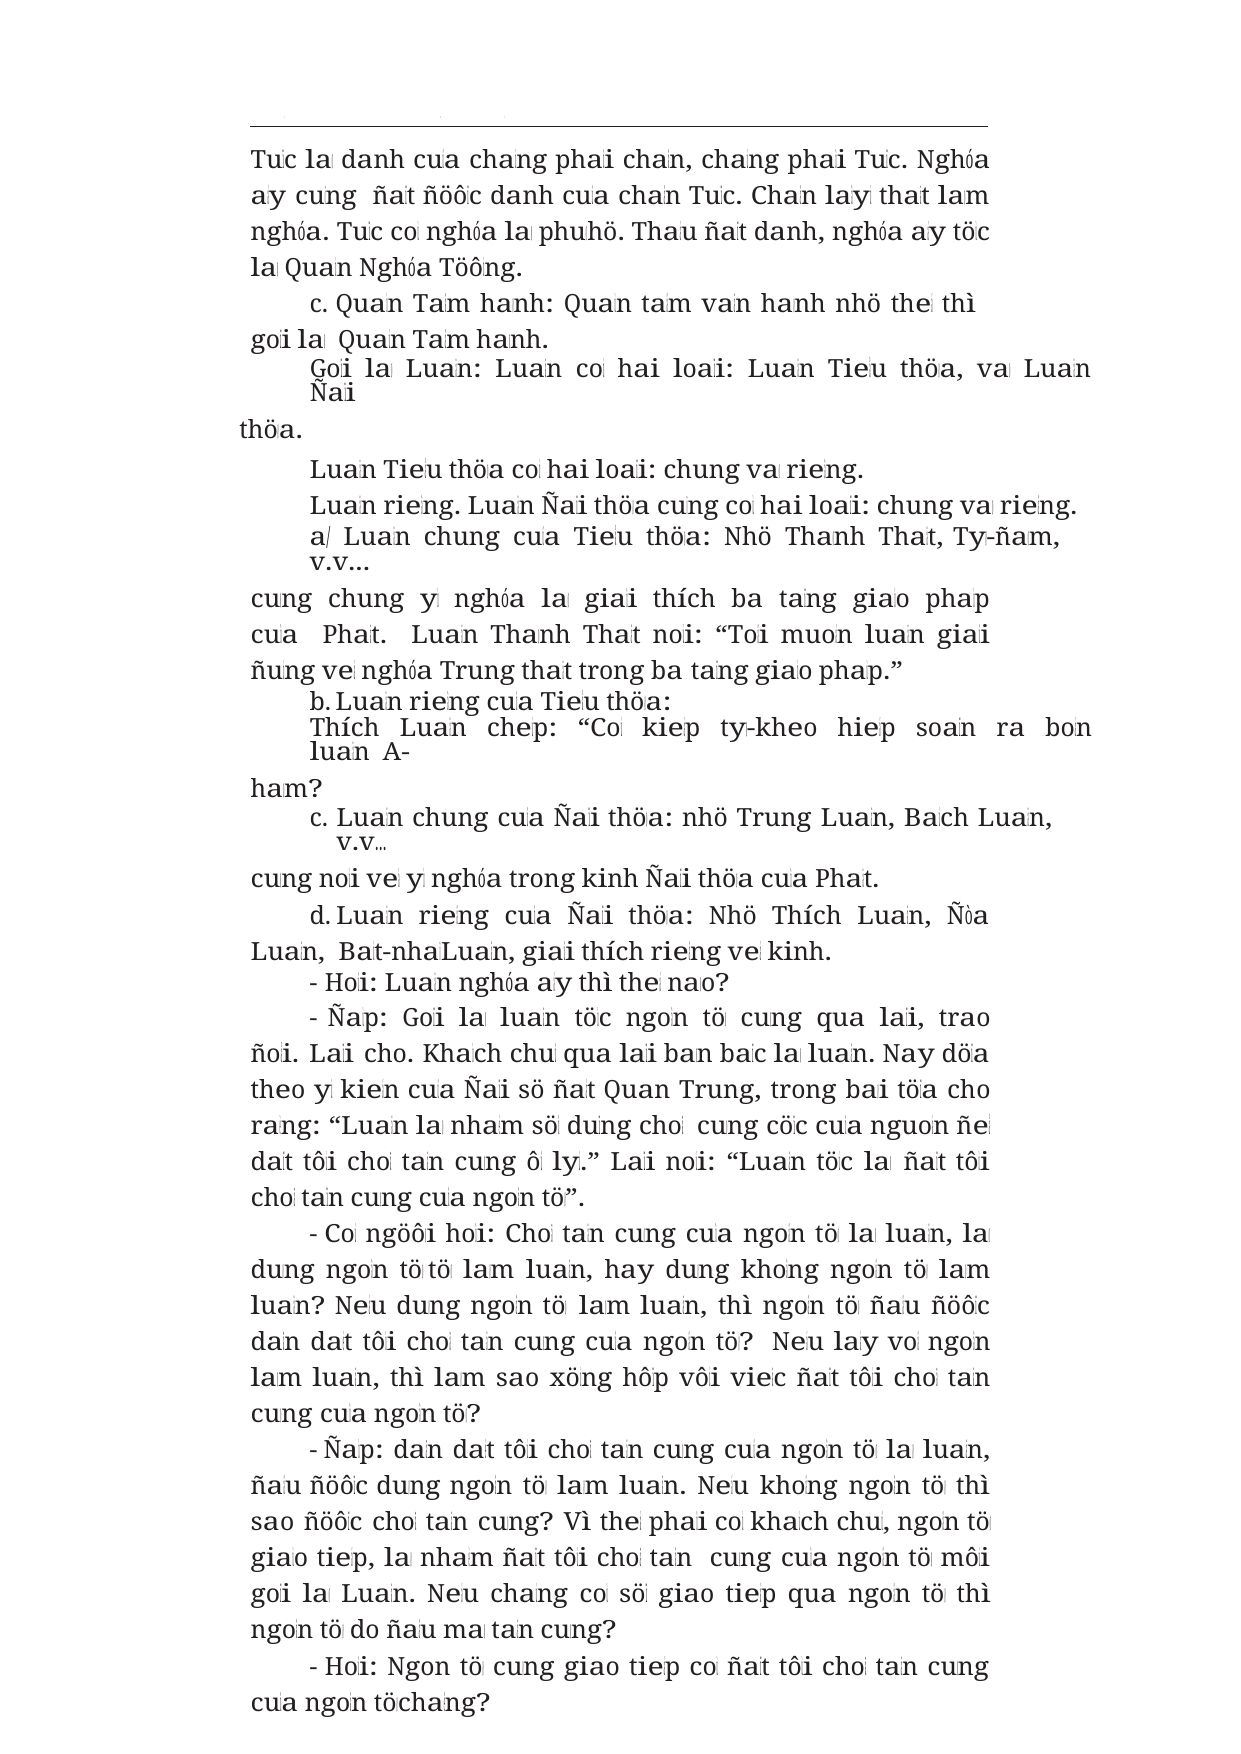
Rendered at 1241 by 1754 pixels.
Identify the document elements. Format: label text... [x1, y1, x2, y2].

text a/ Luaän chung cuûa Tieåu thöøa: Nhö Thaønh Thaät, Tyø-ñaøm, v.v... [309, 525, 1092, 575]
text cuøng noùi veà yù nghóa trong kinh Ñaïi thöøa cuûa Phaät. [250, 860, 1092, 894]
list Ñaùp: daãn daét tôùi choã taän cuøng cuûa ngoân töø laø luaän, ñaâu ñöôïc duøng ngoân töø laøm luaän. Neáu khoâng ngoân töø thì sao ñöôïc choã taän cuøng? Vì theá phaûi coù khaùch chuû, ngoân töø giaùo tieáp, laø nhaèm ñaït tôùi choã taän cuøng cuûa ngoân töø môùi goïi laø Luaän. Neáu chaúng coù söï giao tieáp qua ngoân töø thì ngoân töø do ñaâu maø taän cuøng? [250, 1432, 990, 1646]
list Hoûi: Ngon töø cuøng giao tieáp coù ñaït tôùi choã taän cuøng cuûa ngoân töø chaêng? [250, 1648, 989, 1718]
list Luaän chung cuûa Ñaïi thöøa: nhö Trung Luaän, Baùch Luaän, v.v… [309, 808, 1092, 855]
list Luaän rieâng cuûa Tieåu thöøa: [309, 688, 1092, 716]
text haøm? [250, 771, 1092, 805]
text Thích Luaän cheùp: “Coù kieáp tyø-kheo hieáp soaïn ra boán luaän A- [309, 718, 1092, 765]
list Quaùn Taâm haønh: Quaùn taâm vaän haønh nhö theá thì goïi laø Quaùn Taâm haønh. [250, 286, 976, 356]
text thöøa. [106, 411, 303, 445]
text Luaän Tieåu thöøa coù hai loaïi: chung vaø rieâng. [309, 452, 1092, 486]
text Luaän rieâng. Luaän Ñaïi thöøa cuõng coù hai loaïi: chung vaø rieâng. [309, 488, 1092, 522]
list Ñaùp: Goïi laø luaän töùc ngoân töø cuøng qua laïi, trao ñoåi. Laïi cho. Khaùch chuû qua laïi baøn baïc laø luaän. Nay döïa theo yù kieán cuûa Ñaïi sö ñaát Quan Trung, trong baøi töïa cho raèng: “Luaän laø nhaèm söû duïng choã cuøng cöïc cuûa nguoàn ñeå daït tôùi choã taän cuøng ôû lyù.” Laïi noùi: “Luaän töùc laø ñaït tôùi choã taïn cuøng cuûa ngoân töø”. [250, 999, 990, 1214]
list Luaän rieâng cuûa Ñaïi thöøa: Nhö Thích Luaän, Ñòa Luaän, Baùt-nhaõ Luaän, giaûi thích rieâng veà kinh. [250, 897, 989, 968]
text cuøng chung yù nghóa laø giaûi thích ba taïng giaùo phaùp cuûa Phaät. Luaän Thaønh Thaät noùi: “Toâi muoán luaän giaûi ñuùng veà nghóa Trung thaät trong ba taïng giaùo phaùp.” [250, 580, 990, 686]
text Tuïc laø danh cuûa chaúng phaûi chaân, chaúng phaûi Tuïc. Nghóa aáy cuõng ñaït ñöôïc danh cuûa chaân Tuïc. Chaân laâyù thaät laøm nghóa. Tuïc coù nghóa laø phuø hö. Thaáu ñaït danh, nghóa aáy töùc laø Quaùn Nghóa Töôùng. [250, 142, 990, 284]
list Coù ngöôøi hoûi: Choã taän cuøng cuûa ngoân töø laø luaän, laø duøng ngoân töø töø laøm luaän, hay duøng khoâng ngoân töø laøm luaän? Neáu duøng ngoân töø laøm luaän, thì ngoân töø ñaâu ñöôïc daãn daét tôùi choã taän cuøng cuûa ngoân töø? Neáu laáy voâ ngoân laøm luaän, thì laøm sao xöùng hôïp vôùi vieäc ñaït tôùi choã taän cuøng cuûa ngoân töø? [250, 1216, 990, 1430]
text Goïi laø Luaän: Luaän coù hai loaïi: Luaän Tieåu thöøa, vaø Luaän Ñaïi [309, 358, 1092, 406]
list Hoûi: Luaän nghóa aáy thì theá naøo? [309, 969, 1092, 997]
